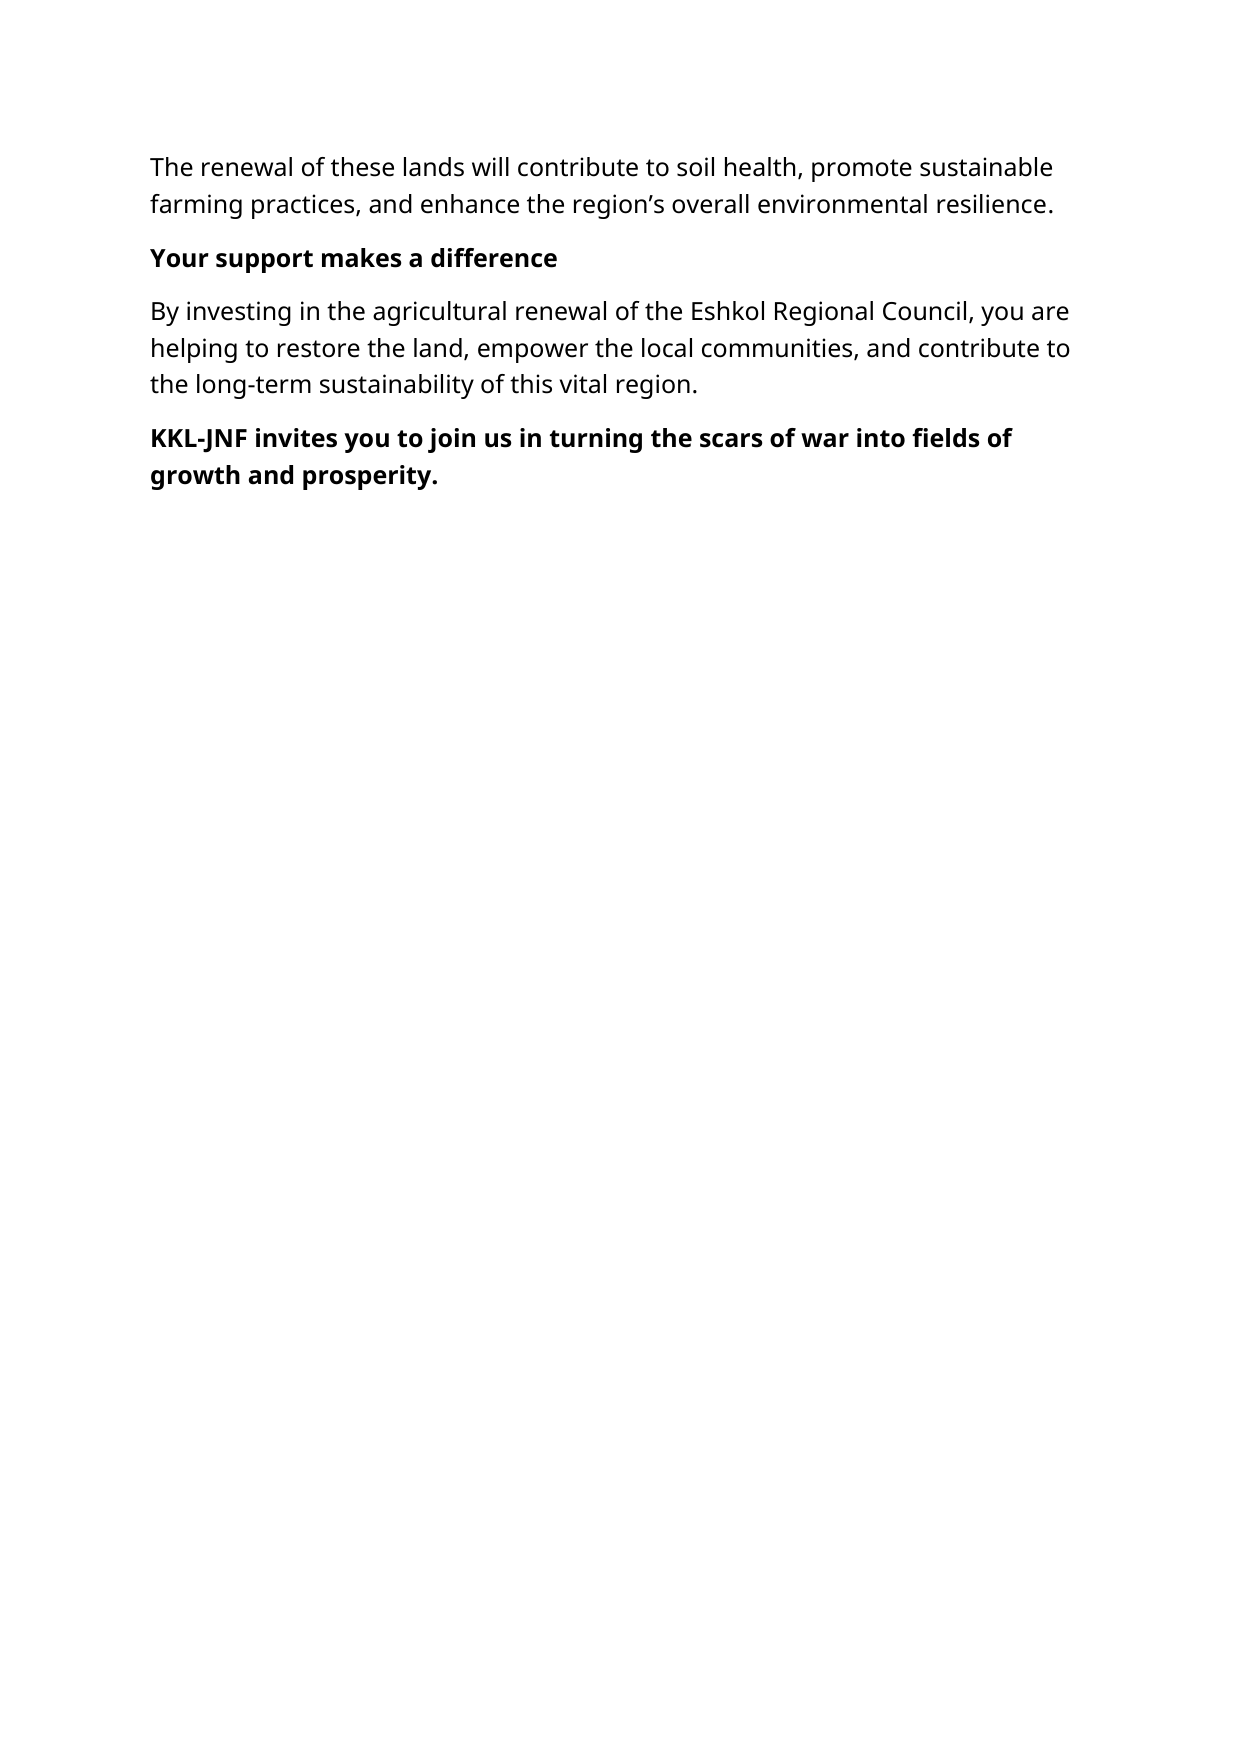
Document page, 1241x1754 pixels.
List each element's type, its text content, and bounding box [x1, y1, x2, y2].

text By investing in the agricultural renewal of the Eshkol Regional Council, you are helping to restore the land, empower the local communities, and contribute to the long-term sustainability of this vital region. [150, 294, 1090, 401]
text KKL-JNF invites you to join us in turning the scars of war into fields of growth and prosperity. [150, 421, 1090, 491]
text The renewal of these lands will contribute to soil health, promote sustainable farming practices, and enhance the region’s overall environmental resilience. [150, 150, 1090, 221]
text Your support makes a difference [150, 240, 1090, 274]
